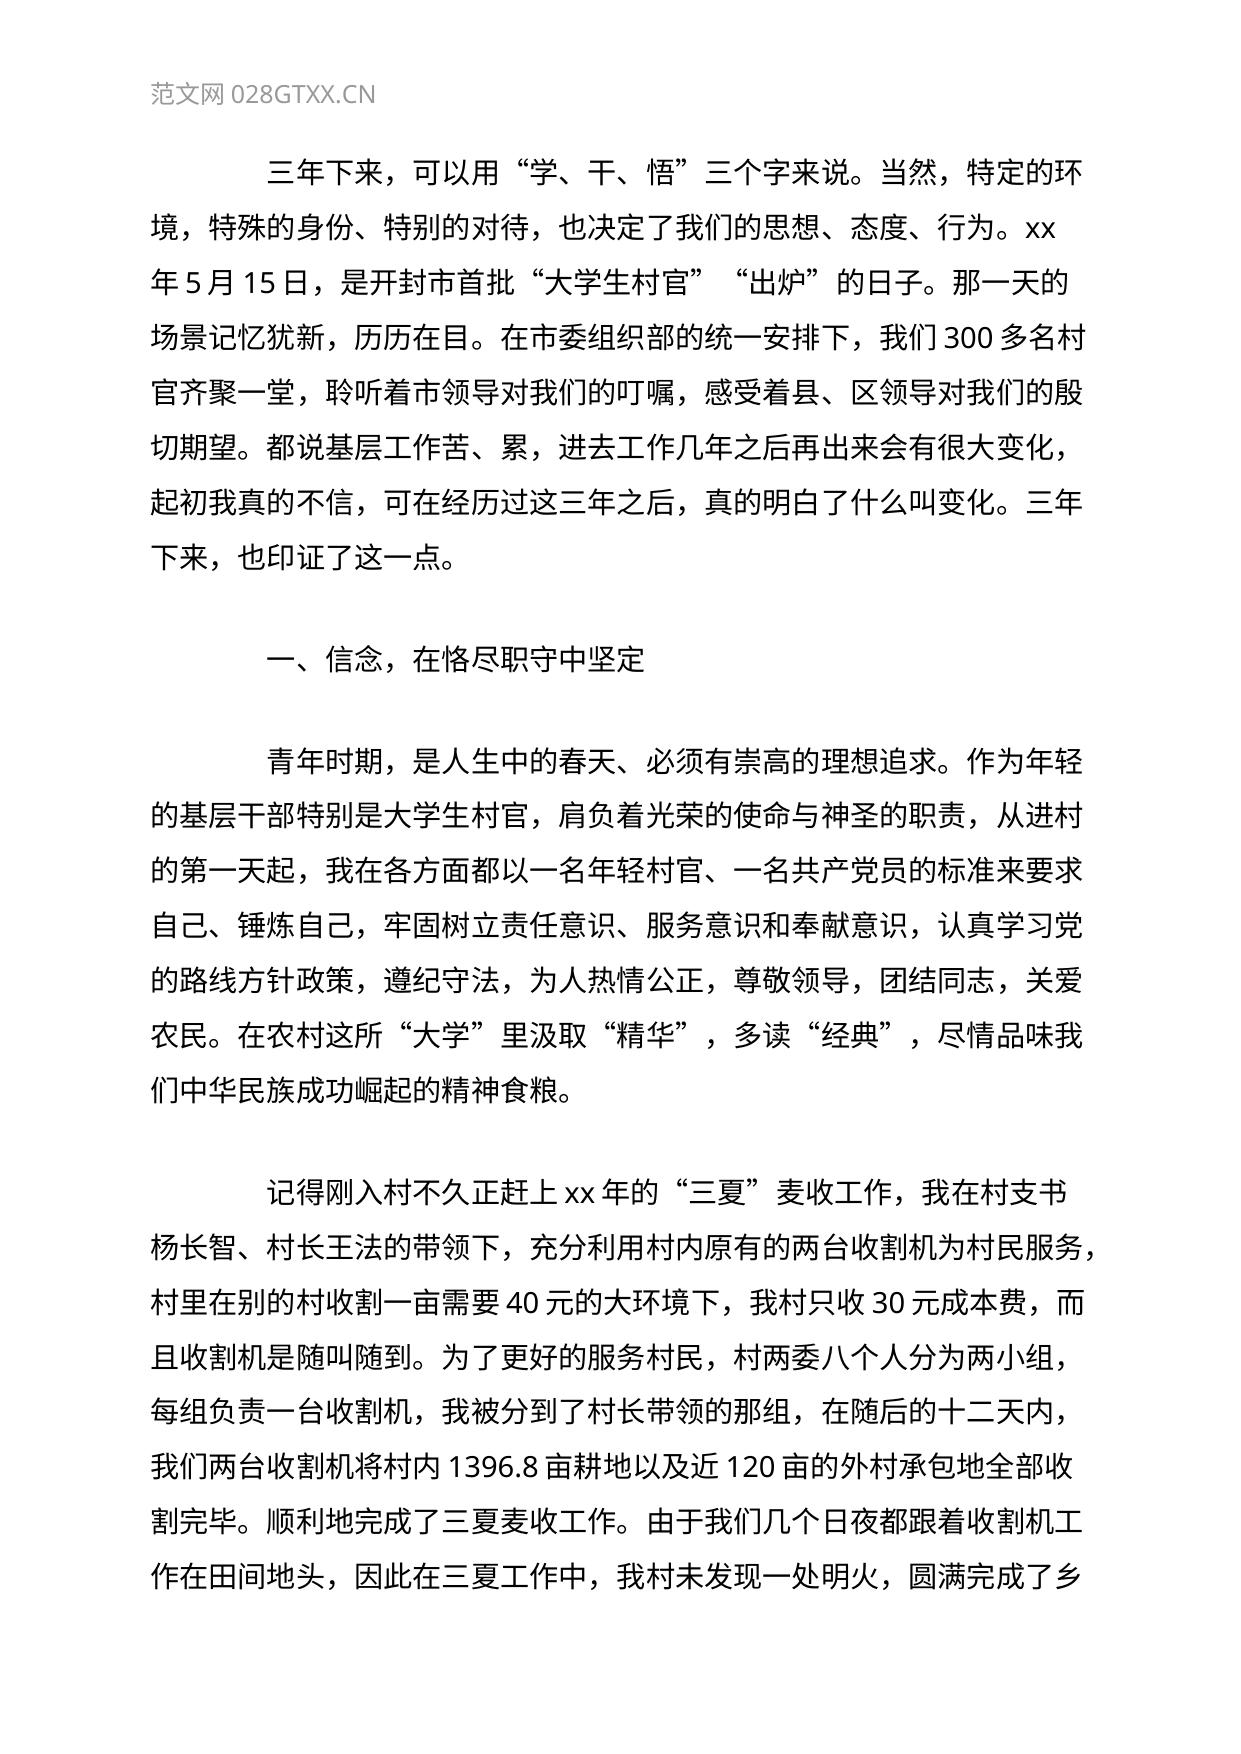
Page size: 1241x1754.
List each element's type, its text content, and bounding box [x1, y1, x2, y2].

text 一、信念，在恪尽职守中坚定 [150, 636, 1090, 679]
text 三年下来，可以用“学、干、悟”三个字来说。当然，特定的环境，特殊的身份、特别的对待，也决定了我们的思想、态度、行为。xx年5月15日，是开封市首批“大学生村官”“出炉”的日子。那一天的场景记忆犹新，历历在目。在市委组织部的统一安排下，我们300多名村官齐聚一堂，聆听着市领导对我们的叮嘱，感受着县、区领导对我们的殷切期望。都说基层工作苦、累，进去工作几年之后再出来会有很大变化，起初我真的不信，可在经历过这三年之后，真的明白了什么叫变化。三年下来，也印证了这一点。 [150, 150, 1090, 577]
text 青年时期，是人生中的春天、必须有崇高的理想追求。作为年轻的基层干部特别是大学生村官，肩负着光荣的使命与神圣的职责，从进村的第一天起，我在各方面都以一名年轻村官、一名共产党员的标准来要求自己、锤炼自己，牢固树立责任意识、服务意识和奉献意识，认真学习党的路线方针政策，遵纪守法，为人热情公正，尊敬领导，团结同志，关爱农民。在农村这所“大学”里汲取“精华”，多读“经典”，尽情品味我们中华民族成功崛起的精神食粮。 [150, 738, 1090, 1110]
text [150, 1169, 1090, 1596]
